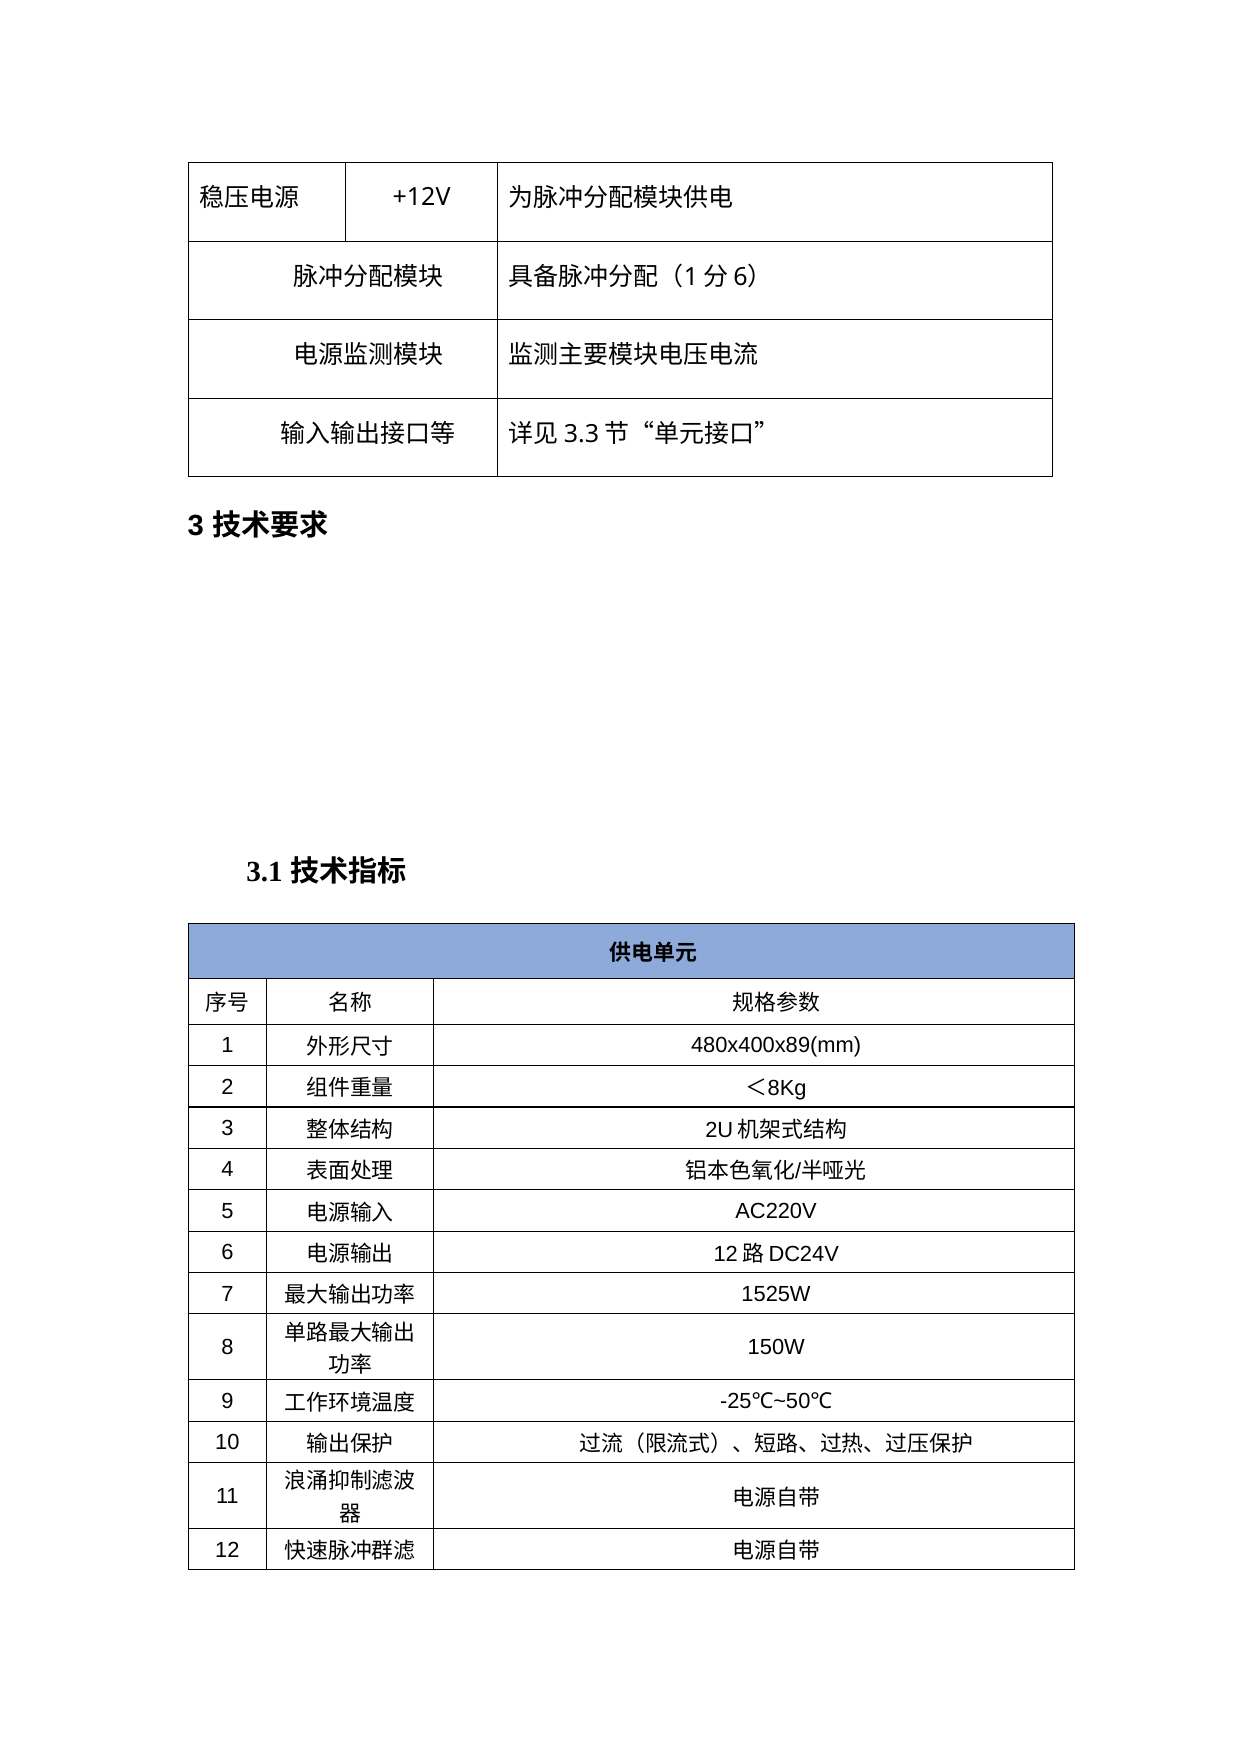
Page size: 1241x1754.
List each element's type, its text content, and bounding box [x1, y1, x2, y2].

table_cell ＜8Kg [434, 1066, 1074, 1106]
table_cell 电源监测模块 [189, 320, 497, 398]
table_cell 1 [189, 1025, 266, 1065]
table_header 供电单元 [189, 924, 1074, 978]
table_cell 脉冲分配模块 [189, 242, 497, 319]
table_cell 电源输入 [267, 1190, 433, 1231]
table_cell 监测主要模块电压电流 [498, 320, 1052, 398]
table_cell 具备脉冲分配（1分6） [498, 242, 1052, 319]
table_cell 电源自带 [434, 1463, 1074, 1528]
table_cell 电源自带 [434, 1529, 1074, 1569]
table_cell 480x400x89(mm) [434, 1025, 1074, 1065]
table_cell AC220V [434, 1190, 1074, 1231]
table_cell 6 [189, 1232, 266, 1272]
table_cell 输入输出接口等 [189, 399, 497, 476]
table_cell 2U机架式结构 [434, 1108, 1074, 1148]
table_cell 最大输出功率 [267, 1273, 433, 1313]
table_cell 组件重量 [267, 1066, 433, 1106]
table_cell -25℃~50℃ [434, 1380, 1074, 1421]
table_cell 150W [434, 1314, 1074, 1379]
table_cell 1525W [434, 1273, 1074, 1313]
table_cell 过流（限流式）、短路、过热、过压保护 [434, 1422, 1074, 1462]
table_cell 铝本色氧化/半哑光 [434, 1149, 1074, 1189]
table_cell 名称 [267, 979, 433, 1024]
table_cell 电源输出 [267, 1232, 433, 1272]
table_cell 12 [189, 1529, 266, 1569]
table_cell 7 [189, 1273, 266, 1313]
table_cell 规格参数 [434, 979, 1074, 1024]
table_cell 详见3.3节“单元接口” [498, 399, 1052, 476]
table_cell 5 [189, 1190, 266, 1231]
table_cell +12V [346, 163, 497, 241]
table_cell 9 [189, 1380, 266, 1421]
table_cell 表面处理 [267, 1149, 433, 1189]
table_cell 稳压电源 [189, 163, 345, 241]
table_cell 8 [189, 1314, 266, 1379]
table_cell 序号 [189, 979, 266, 1024]
table_cell 为脉冲分配模块供电 [498, 163, 1052, 241]
table_cell 外形尺寸 [267, 1025, 433, 1065]
table_cell 整体结构 [267, 1108, 433, 1148]
table_cell 2 [189, 1066, 266, 1106]
table_cell 工作环境温度 [267, 1380, 433, 1421]
table_cell 输出保护 [267, 1422, 433, 1462]
table_cell 单路最大输出功率 [267, 1314, 433, 1379]
table_cell 浪涌抑制滤波器 [267, 1463, 433, 1528]
table_cell 4 [189, 1149, 266, 1189]
subtitle 3 技术要求 [187, 490, 1053, 555]
table_cell 11 [189, 1463, 266, 1528]
subtitle 3.1 技术指标 [187, 837, 1053, 902]
table_cell 12路DC24V [434, 1232, 1074, 1272]
table_cell 快速脉冲群滤波器 [267, 1529, 433, 1569]
table_cell 3 [189, 1108, 266, 1148]
table_cell 10 [189, 1422, 266, 1462]
